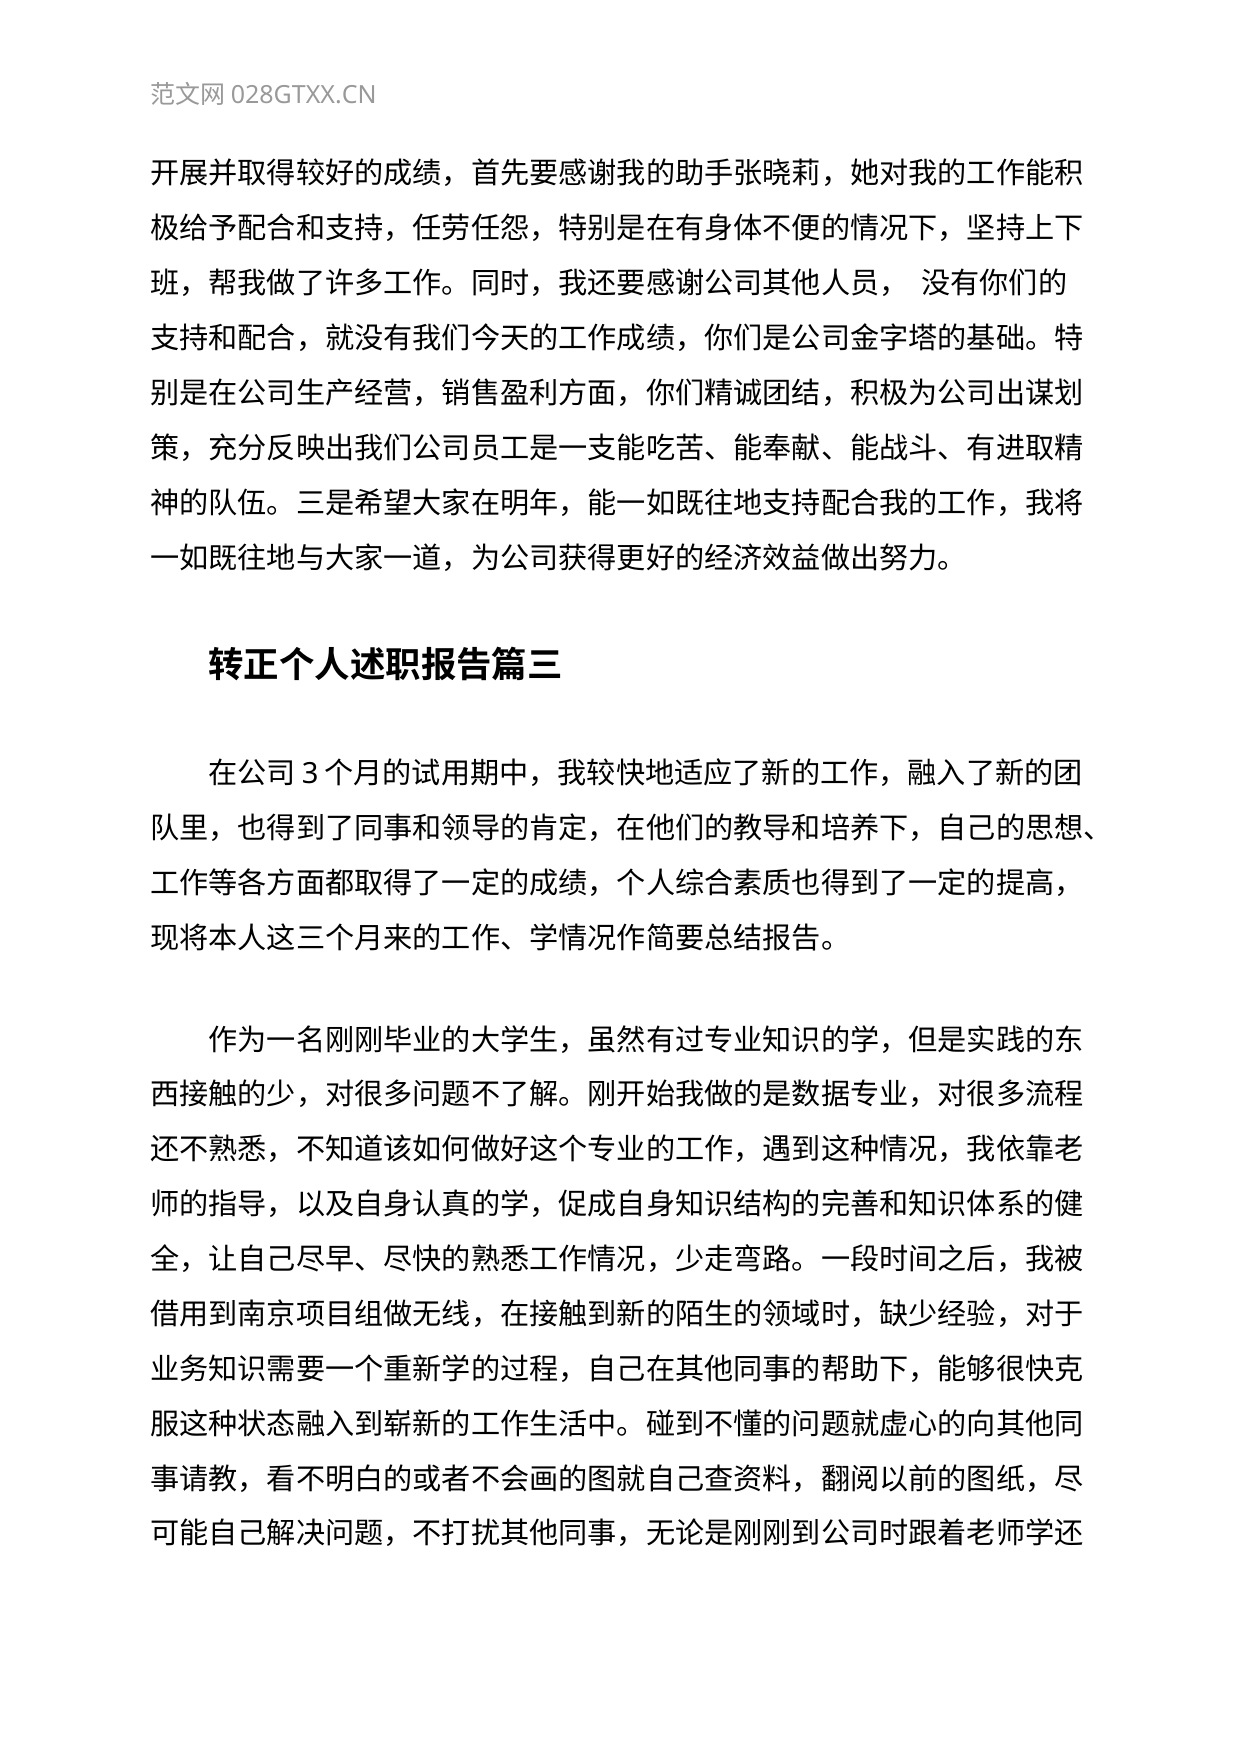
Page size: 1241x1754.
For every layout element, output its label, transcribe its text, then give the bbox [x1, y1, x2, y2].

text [150, 1016, 1090, 1552]
text 转正个人述职报告篇三 [150, 636, 1090, 687]
text 在公司3个月的试用期中，我较快地适应了新的工作，融入了新的团队里，也得到了同事和领导的肯定，在他们的教导和培养下，自己的思想、工作等各方面都取得了一定的成绩，个人综合素质也得到了一定的提高，现将本人这三个月来的工作、学情况作简要总结报告。 [150, 749, 1090, 957]
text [150, 150, 1090, 577]
